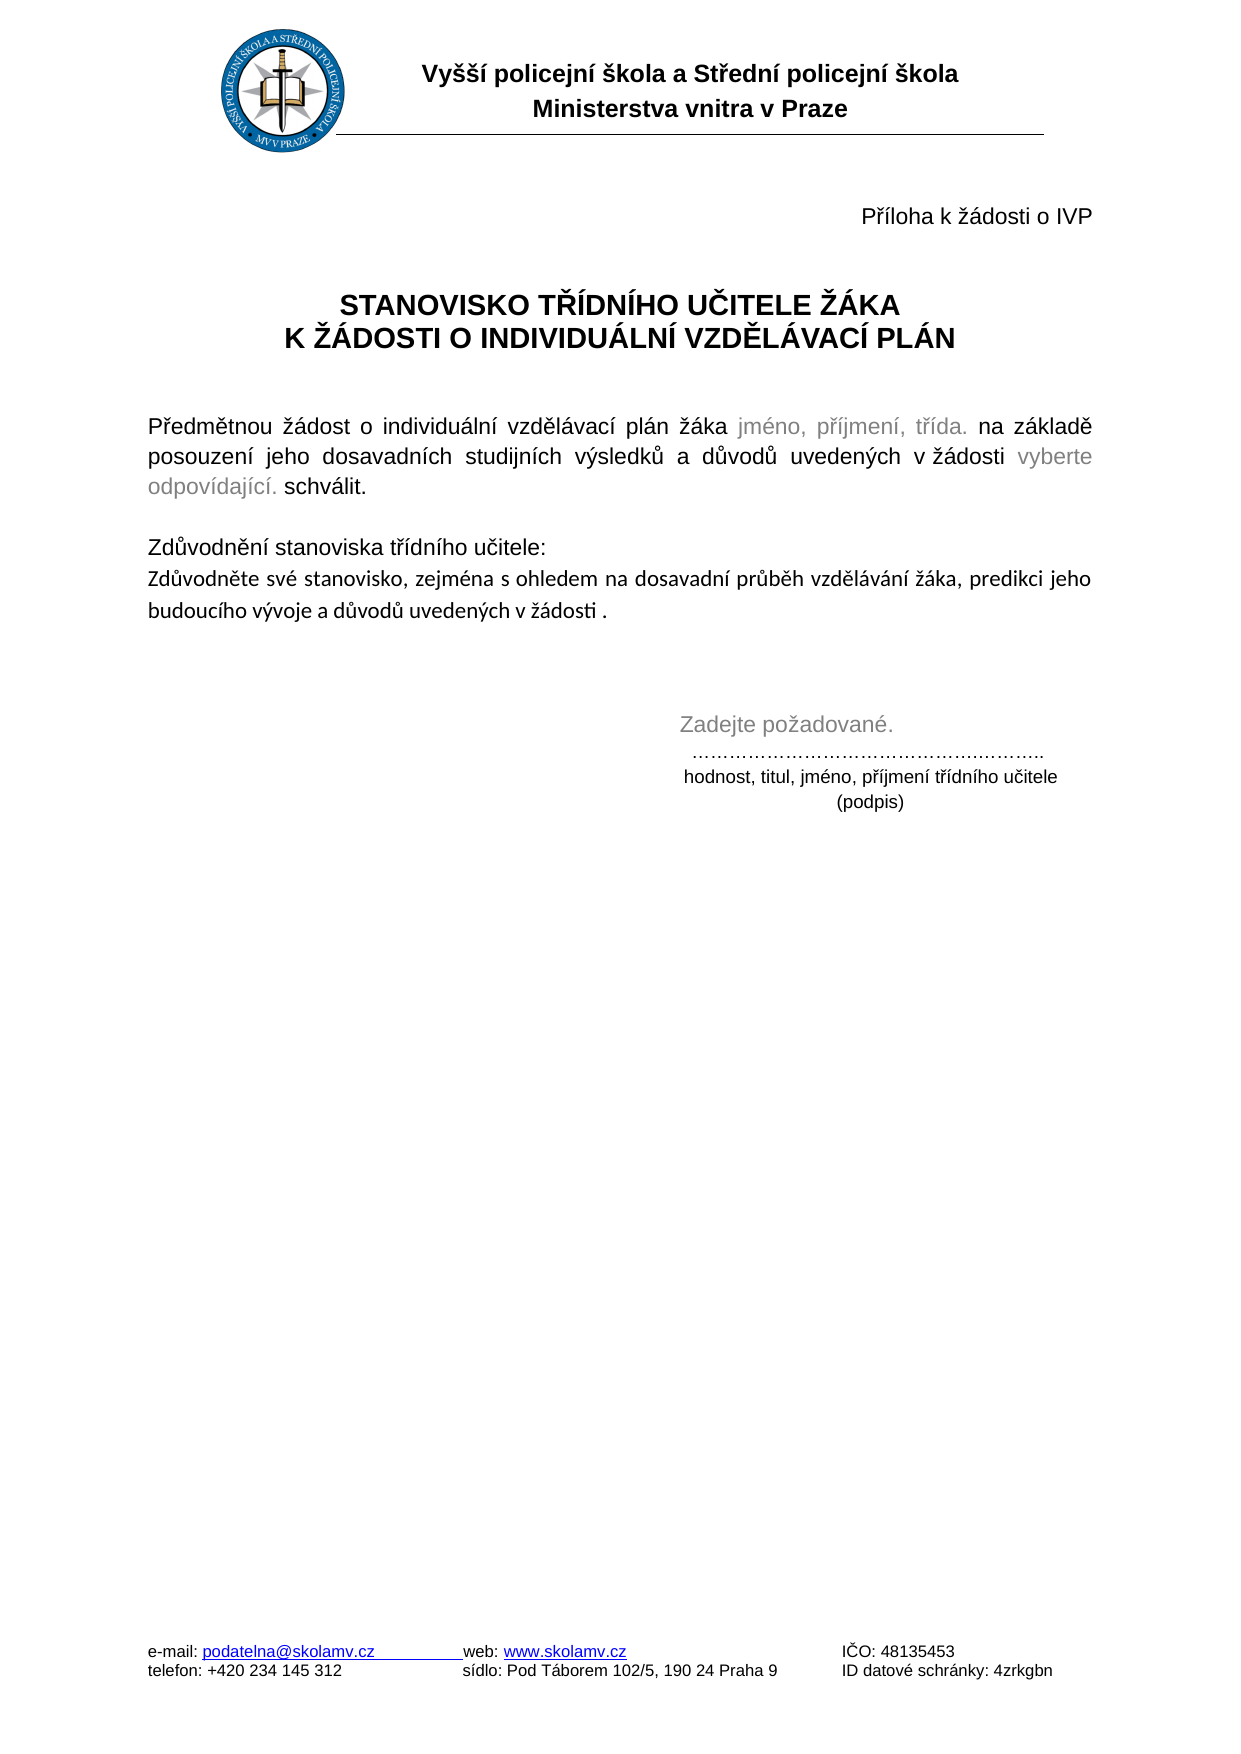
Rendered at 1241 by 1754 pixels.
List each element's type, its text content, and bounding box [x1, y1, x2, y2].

subtitle K ŽÁDOSTI O INDIVIDUÁLNÍ VZDĚLÁVACÍ PLÁN [223, 321, 1018, 355]
text Zdůvodnění stanoviska třídního učitele: [148, 533, 1093, 560]
text Předmětnou žádost o individuální vzdělávací plán žáka na základě posouzení jeho dosavadních studijních výsledků a důvodů uvedených v žádosti schválit. [148, 413, 1093, 499]
text hodnost, titul, jméno, příjmení třídního učitele [148, 766, 1093, 787]
picture [211, 25, 357, 158]
text ……………………………………….……….. [148, 741, 1093, 762]
subtitle STANOVISKO TŘÍDNÍHO UČITELE ŽÁKA [223, 288, 1018, 321]
text (podpis) [148, 791, 1093, 812]
text Příloha k žádosti o IVP [148, 203, 1093, 229]
